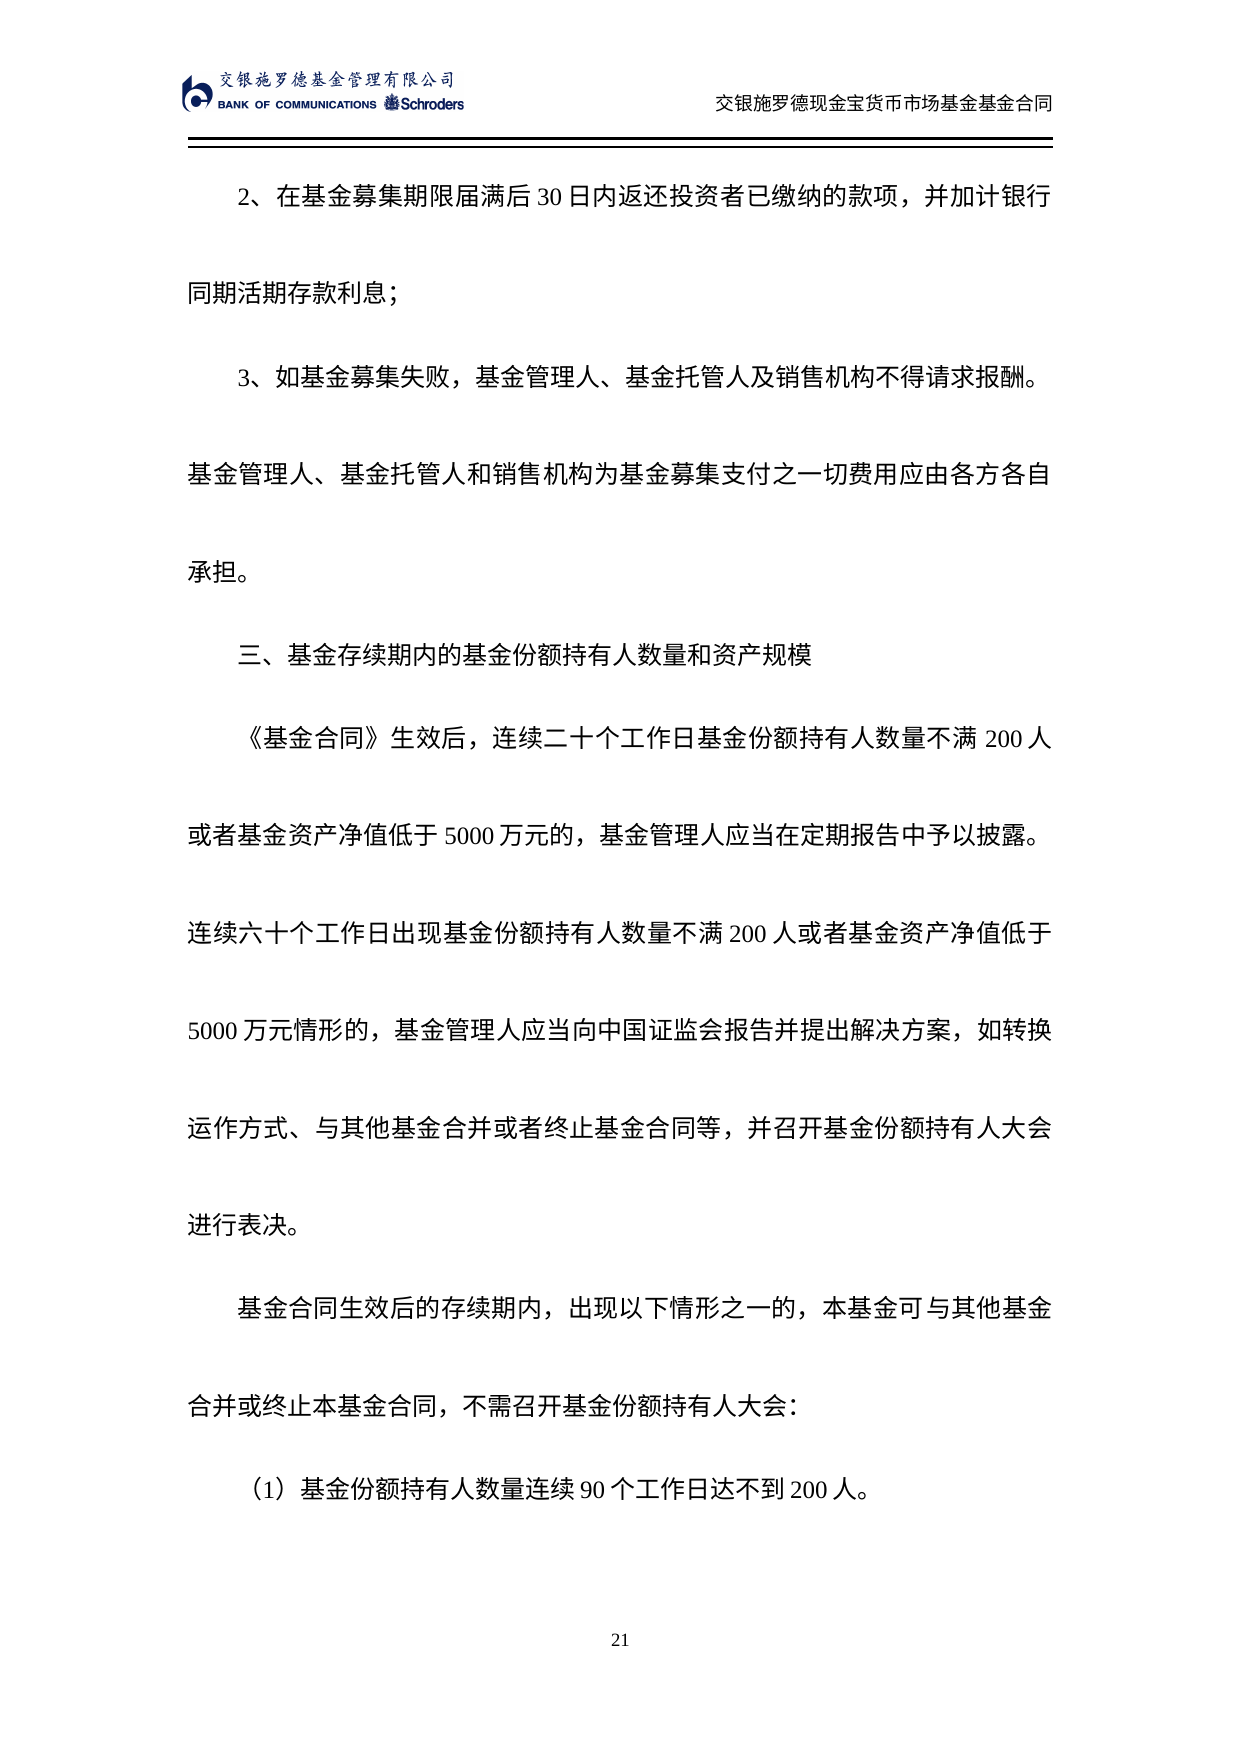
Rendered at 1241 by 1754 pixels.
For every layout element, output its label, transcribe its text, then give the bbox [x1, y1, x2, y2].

text （1）基金份额持有人数量连续90个工作日达不到200人。 [187, 1455, 1053, 1520]
text 三、基金存续期内的基金份额持有人数量和资产规模 [187, 621, 1053, 686]
picture [182, 71, 464, 112]
text 《基金合同》生效后，连续二十个工作日基金份额持有人数量不满200人或者基金资产净值低于5000万元的，基金管理人应当在定期报告中予以披露。连续六十个工作日出现基金份额持有人数量不满200人或者基金资产净值低于5000万元情形的，基金管理人应当向中国证监会报告并提出解决方案，如转换运作方式、与其他基金合并或者终止基金合同等，并召开基金份额持有人大会进行表决。 [187, 704, 1053, 1256]
text 基金合同生效后的存续期内，出现以下情形之一的，本基金可与其他基金合并或终止本基金合同，不需召开基金份额持有人大会： [187, 1274, 1053, 1437]
text 2、在基金募集期限届满后30日内返还投资者已缴纳的款项，并加计银行同期活期存款利息； [187, 162, 1053, 324]
text 3、如基金募集失败，基金管理人、基金托管人及销售机构不得请求报酬。基金管理人、基金托管人和销售机构为基金募集支付之一切费用应由各方各自承担。 [187, 343, 1053, 603]
